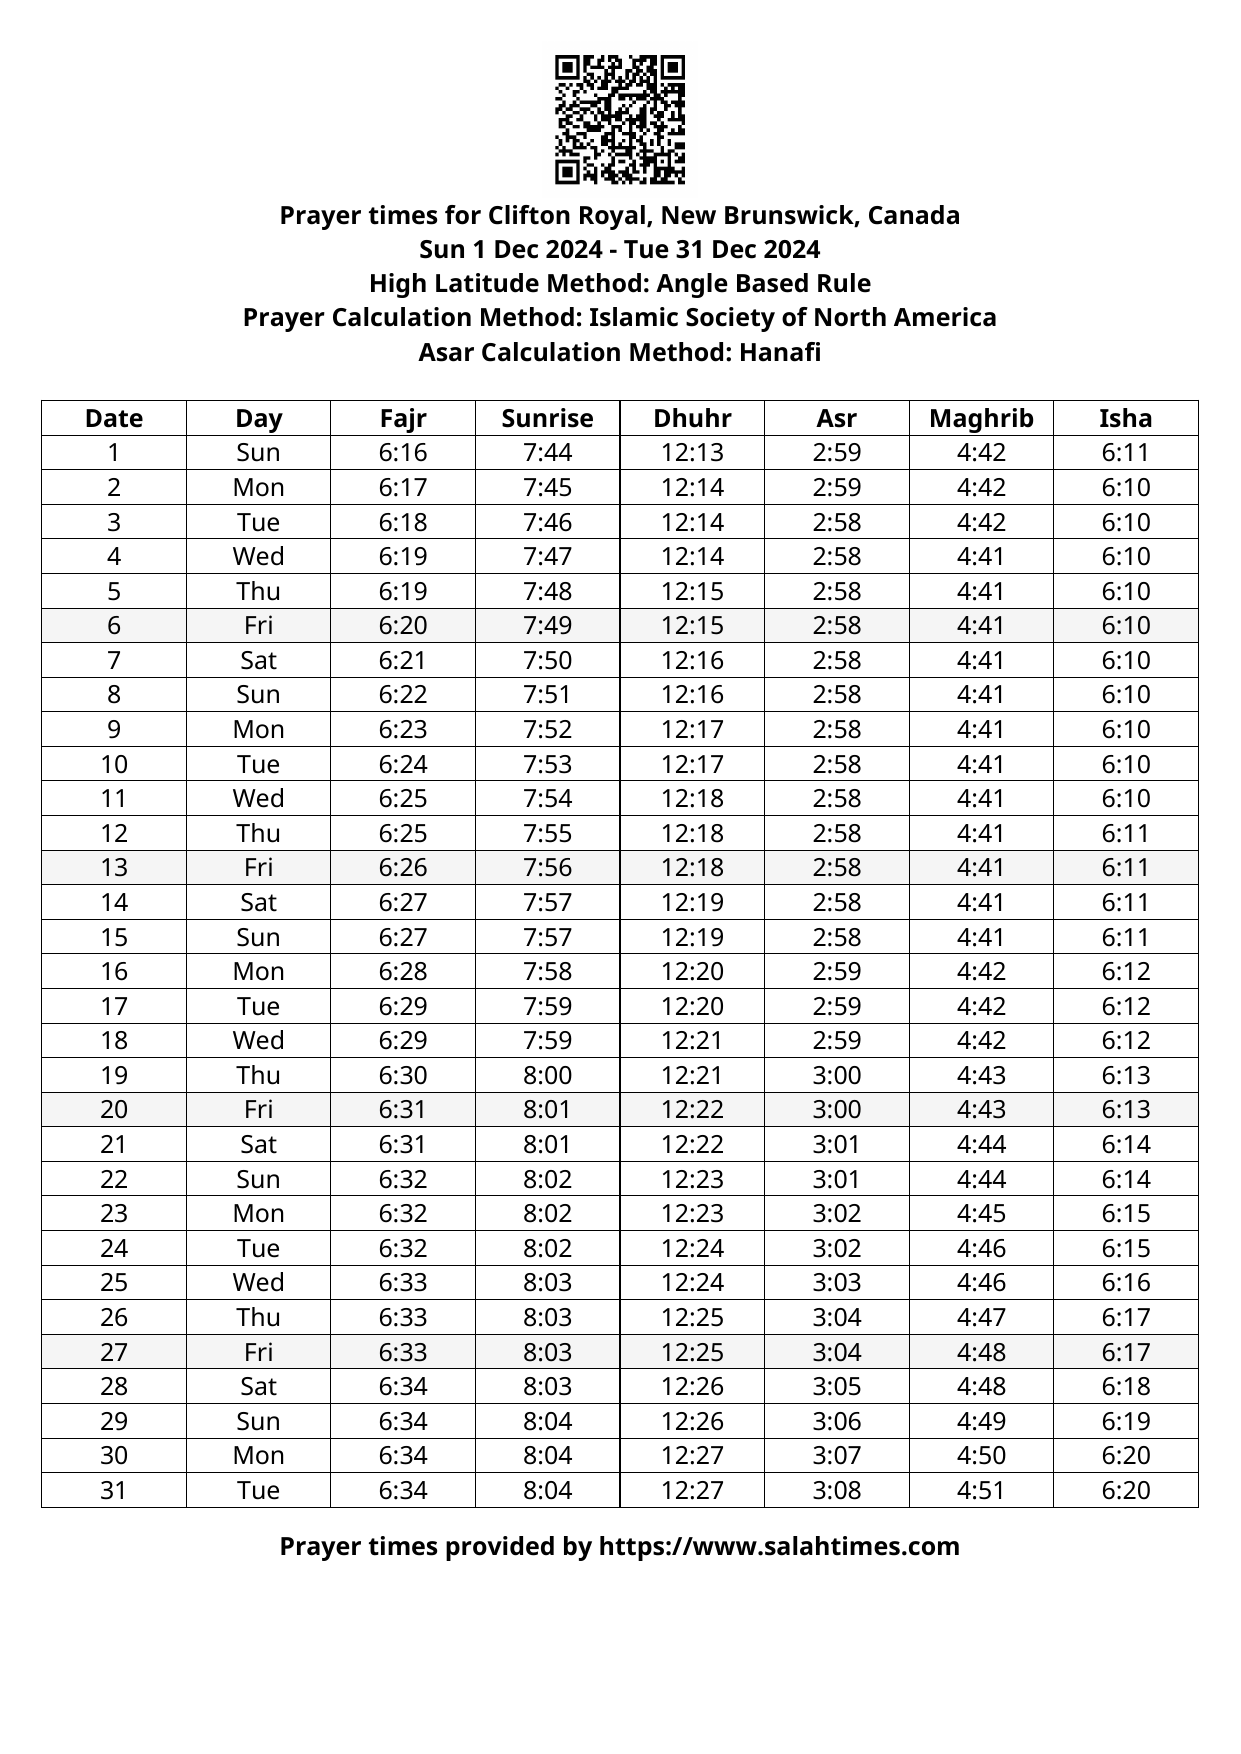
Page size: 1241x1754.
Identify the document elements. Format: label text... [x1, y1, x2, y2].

table_cell Mon [187, 1196, 330, 1230]
table_cell 6:17 [1054, 1300, 1198, 1334]
table_cell Tue [187, 1473, 330, 1507]
table_cell 8:03 [476, 1300, 619, 1334]
table_cell 6:18 [331, 505, 475, 538]
table_cell 4:43 [910, 1093, 1053, 1126]
table_cell 2:58 [765, 609, 909, 642]
table_cell 4:41 [910, 574, 1053, 607]
picture [542, 41, 699, 198]
table_cell 6:10 [1054, 643, 1198, 677]
table_cell 6:27 [331, 885, 475, 919]
table_cell Mon [187, 712, 330, 746]
table_cell 2 [42, 470, 186, 504]
table_cell 4:41 [910, 678, 1053, 711]
table_cell 4:41 [910, 781, 1053, 815]
table_cell 4:41 [910, 539, 1053, 573]
table_header Fajr [331, 401, 475, 434]
table_cell Mon [187, 954, 330, 988]
table_cell 12:23 [621, 1196, 764, 1230]
table_cell 2:58 [765, 747, 909, 780]
table_cell 30 [42, 1439, 186, 1472]
table_cell 6:16 [1054, 1266, 1198, 1299]
table_cell 6:10 [1054, 505, 1198, 538]
table_cell Tue [187, 747, 330, 780]
table_cell 12:14 [621, 539, 764, 573]
table_cell 12:14 [621, 470, 764, 504]
table_cell 2:58 [765, 643, 909, 677]
table_cell 6:22 [331, 678, 475, 711]
table_cell 15 [42, 920, 186, 953]
table_cell 7:59 [476, 989, 619, 1022]
table_cell 6:34 [331, 1473, 475, 1507]
table_cell 4:50 [910, 1439, 1053, 1472]
table_cell 2:58 [765, 781, 909, 815]
text High Latitude Method: Angle Based Rule [42, 266, 1198, 300]
table_cell 8:00 [476, 1058, 619, 1092]
table_cell 23 [42, 1196, 186, 1230]
table_cell Thu [187, 1300, 330, 1334]
table_cell 8:01 [476, 1127, 619, 1161]
table_cell 7:44 [476, 436, 619, 469]
table_cell 3:01 [765, 1162, 909, 1195]
table_cell 7 [42, 643, 186, 677]
table_cell 4:48 [910, 1369, 1053, 1403]
table_cell 6:27 [331, 920, 475, 953]
table_cell 12:25 [621, 1300, 764, 1334]
table_cell 12:21 [621, 1024, 764, 1057]
table_cell 6:11 [1054, 851, 1198, 884]
table_cell 4:46 [910, 1266, 1053, 1299]
table_cell 6:15 [1054, 1196, 1198, 1230]
text Prayer times for Clifton Royal, New Brunswick, Canada [42, 198, 1198, 232]
table_cell 8:02 [476, 1196, 619, 1230]
table_cell 24 [42, 1231, 186, 1264]
table_cell 20 [42, 1093, 186, 1126]
table_cell Sun [187, 1404, 330, 1437]
table_cell 2:58 [765, 505, 909, 538]
table_cell 4:45 [910, 1196, 1053, 1230]
table_cell 12 [42, 816, 186, 849]
table_cell 8:03 [476, 1369, 619, 1403]
table_cell 12:18 [621, 781, 764, 815]
table_cell 2:58 [765, 851, 909, 884]
table_cell 12:27 [621, 1439, 764, 1472]
table_cell 4:42 [910, 470, 1053, 504]
table_cell 4 [42, 539, 186, 573]
table_cell 6:33 [331, 1335, 475, 1368]
table_cell 8:02 [476, 1162, 619, 1195]
table_cell 12:21 [621, 1058, 764, 1092]
table_cell 4:42 [910, 436, 1053, 469]
table_cell 6:32 [331, 1231, 475, 1264]
table_cell Fri [187, 609, 330, 642]
table_cell 6:18 [1054, 1369, 1198, 1403]
table_cell 29 [42, 1404, 186, 1437]
table_cell 4:41 [910, 712, 1053, 746]
table_cell 7:49 [476, 609, 619, 642]
table_cell Sun [187, 678, 330, 711]
table_cell 4:43 [910, 1058, 1053, 1092]
table_cell Fri [187, 1093, 330, 1126]
table_cell 6:17 [1054, 1335, 1198, 1368]
table_cell 6:34 [331, 1439, 475, 1472]
table_cell Sat [187, 1127, 330, 1161]
table_cell 7:56 [476, 851, 619, 884]
table_cell 6:16 [331, 436, 475, 469]
table_cell 3:06 [765, 1404, 909, 1437]
table_cell 6:10 [1054, 747, 1198, 780]
table_cell 7:46 [476, 505, 619, 538]
table_cell Wed [187, 781, 330, 815]
table_cell 3:02 [765, 1196, 909, 1230]
table_cell 4:41 [910, 643, 1053, 677]
table_cell Fri [187, 851, 330, 884]
table_cell 4:41 [910, 885, 1053, 919]
table_cell 12:24 [621, 1266, 764, 1299]
table_cell 6:33 [331, 1300, 475, 1334]
table_cell 12:26 [621, 1369, 764, 1403]
table_cell 12:24 [621, 1231, 764, 1264]
table_cell 8:04 [476, 1404, 619, 1437]
table_cell Tue [187, 989, 330, 1022]
table_cell 12:14 [621, 505, 764, 538]
table_cell 6:10 [1054, 539, 1198, 573]
table_cell 7:57 [476, 885, 619, 919]
table_cell 6:14 [1054, 1162, 1198, 1195]
table_cell 2:58 [765, 574, 909, 607]
table_cell 12:16 [621, 678, 764, 711]
table_cell 6:31 [331, 1127, 475, 1161]
table_cell 6:13 [1054, 1058, 1198, 1092]
table_cell 18 [42, 1024, 186, 1057]
table_cell 28 [42, 1369, 186, 1403]
table_cell 4:44 [910, 1162, 1053, 1195]
table_cell 4:41 [910, 609, 1053, 642]
table_cell 6:24 [331, 747, 475, 780]
table_cell 6:19 [331, 539, 475, 573]
table_header Sunrise [476, 401, 619, 434]
table_cell 2:58 [765, 920, 909, 953]
table_cell 4:42 [910, 954, 1053, 988]
table_header Asr [765, 401, 909, 434]
table_cell 8:03 [476, 1266, 619, 1299]
table_cell 12:19 [621, 920, 764, 953]
table_cell 8:04 [476, 1473, 619, 1507]
table_cell 26 [42, 1300, 186, 1334]
table_cell 12:13 [621, 436, 764, 469]
table_cell 6:34 [331, 1404, 475, 1437]
table_cell 2:58 [765, 712, 909, 746]
table_cell Tue [187, 1231, 330, 1264]
table_cell 4:44 [910, 1127, 1053, 1161]
table_cell 17 [42, 989, 186, 1022]
table_cell 3:04 [765, 1335, 909, 1368]
table_cell Wed [187, 1266, 330, 1299]
table_cell 3:01 [765, 1127, 909, 1161]
table_header Date [42, 401, 186, 434]
table_cell 1 [42, 436, 186, 469]
table_cell 12:22 [621, 1127, 764, 1161]
table_cell 3:08 [765, 1473, 909, 1507]
table_cell 8 [42, 678, 186, 711]
table_cell 7:52 [476, 712, 619, 746]
table_cell 6:30 [331, 1058, 475, 1092]
table_cell Sun [187, 920, 330, 953]
table_cell 6:20 [331, 609, 475, 642]
table_cell 5 [42, 574, 186, 607]
table_cell Mon [187, 470, 330, 504]
table_cell 12:18 [621, 851, 764, 884]
table_cell 13 [42, 851, 186, 884]
table_cell 7:55 [476, 816, 619, 849]
table_cell 14 [42, 885, 186, 919]
table_cell Sun [187, 1162, 330, 1195]
table_cell 6:10 [1054, 678, 1198, 711]
table_cell 6:10 [1054, 712, 1198, 746]
table_cell Wed [187, 539, 330, 573]
table_cell 25 [42, 1266, 186, 1299]
table_cell 31 [42, 1473, 186, 1507]
table_cell Sat [187, 1369, 330, 1403]
table_cell 6:17 [331, 470, 475, 504]
table_cell 12:17 [621, 712, 764, 746]
table_cell 7:50 [476, 643, 619, 677]
table_cell Thu [187, 1058, 330, 1092]
table_cell 4:46 [910, 1231, 1053, 1264]
table_cell 4:41 [910, 747, 1053, 780]
table_cell 6:11 [1054, 436, 1198, 469]
table_cell Sat [187, 885, 330, 919]
table_cell 7:57 [476, 920, 619, 953]
table_cell 6:12 [1054, 1024, 1198, 1057]
table_cell 7:54 [476, 781, 619, 815]
table_cell 12:20 [621, 954, 764, 988]
table_cell 6:25 [331, 781, 475, 815]
table_cell 6:26 [331, 851, 475, 884]
table_cell 4:41 [910, 851, 1053, 884]
table_cell Thu [187, 574, 330, 607]
table_cell 12:19 [621, 885, 764, 919]
table_cell 6 [42, 609, 186, 642]
table_cell 7:45 [476, 470, 619, 504]
table_cell 7:53 [476, 747, 619, 780]
table_cell 6:34 [331, 1369, 475, 1403]
table_cell 6:11 [1054, 816, 1198, 849]
table_cell Mon [187, 1439, 330, 1472]
table_cell 7:59 [476, 1024, 619, 1057]
table_cell 12:27 [621, 1473, 764, 1507]
table_cell 19 [42, 1058, 186, 1092]
table_cell 11 [42, 781, 186, 815]
table_cell 12:20 [621, 989, 764, 1022]
table_cell 2:59 [765, 436, 909, 469]
table_cell 4:48 [910, 1335, 1053, 1368]
table_cell 8:04 [476, 1439, 619, 1472]
table_cell 6:19 [331, 574, 475, 607]
text Asar Calculation Method: Hanafi [42, 334, 1198, 368]
table_cell Thu [187, 816, 330, 849]
table_cell 6:33 [331, 1266, 475, 1299]
table_cell 12:25 [621, 1335, 764, 1368]
table_cell 21 [42, 1127, 186, 1161]
text Sun 1 Dec 2024 - Tue 31 Dec 2024 [42, 232, 1198, 266]
table_cell Sat [187, 643, 330, 677]
table_cell 6:23 [331, 712, 475, 746]
table_cell 6:20 [1054, 1439, 1198, 1472]
table_cell 2:58 [765, 539, 909, 573]
table_cell 2:59 [765, 470, 909, 504]
table_cell 6:12 [1054, 989, 1198, 1022]
table_cell 3 [42, 505, 186, 538]
table_cell 6:28 [331, 954, 475, 988]
table_cell 12:26 [621, 1404, 764, 1437]
table_cell 6:32 [331, 1196, 475, 1230]
table_cell 8:01 [476, 1093, 619, 1126]
table_cell 6:10 [1054, 574, 1198, 607]
text Prayer times provided by https://www.salahtimes.com [42, 1528, 1198, 1563]
table_cell 6:19 [1054, 1404, 1198, 1437]
table_cell 6:25 [331, 816, 475, 849]
table_header Day [187, 401, 330, 434]
table_cell 8:03 [476, 1335, 619, 1368]
table_cell 6:29 [331, 989, 475, 1022]
table_cell 4:41 [910, 816, 1053, 849]
table_cell 3:04 [765, 1300, 909, 1334]
table_cell 22 [42, 1162, 186, 1195]
table_cell Sun [187, 436, 330, 469]
table_header Dhuhr [621, 401, 764, 434]
table_cell 6:11 [1054, 885, 1198, 919]
table_header Isha [1054, 401, 1198, 434]
table_cell 6:15 [1054, 1231, 1198, 1264]
table_header Maghrib [910, 401, 1053, 434]
table_cell 6:21 [331, 643, 475, 677]
table_cell 4:49 [910, 1404, 1053, 1437]
table_cell 3:05 [765, 1369, 909, 1403]
table_cell 12:17 [621, 747, 764, 780]
table_cell 8:02 [476, 1231, 619, 1264]
table_cell 6:20 [1054, 1473, 1198, 1507]
table_cell 12:18 [621, 816, 764, 849]
table_cell 16 [42, 954, 186, 988]
table_cell 6:12 [1054, 954, 1198, 988]
table_cell 2:59 [765, 1024, 909, 1057]
table_cell 2:59 [765, 954, 909, 988]
table_cell 6:13 [1054, 1093, 1198, 1126]
table_cell 7:51 [476, 678, 619, 711]
table_cell 6:11 [1054, 920, 1198, 953]
table_cell 4:42 [910, 989, 1053, 1022]
table_cell 2:58 [765, 885, 909, 919]
table_cell 3:00 [765, 1058, 909, 1092]
table_cell 4:42 [910, 1024, 1053, 1057]
table_cell 4:41 [910, 920, 1053, 953]
table_cell 7:58 [476, 954, 619, 988]
table_cell Wed [187, 1024, 330, 1057]
table_cell 27 [42, 1335, 186, 1368]
table_cell 2:58 [765, 678, 909, 711]
table_cell Fri [187, 1335, 330, 1368]
table_cell 12:22 [621, 1093, 764, 1126]
table_cell 6:32 [331, 1162, 475, 1195]
table_cell 2:59 [765, 989, 909, 1022]
table_cell 6:10 [1054, 609, 1198, 642]
table_cell 3:00 [765, 1093, 909, 1126]
text Prayer Calculation Method: Islamic Society of North America [42, 300, 1198, 334]
table_cell 4:42 [910, 505, 1053, 538]
table_cell 12:15 [621, 609, 764, 642]
table_cell Tue [187, 505, 330, 538]
table_cell 7:47 [476, 539, 619, 573]
table_cell 2:58 [765, 816, 909, 849]
table_cell 6:14 [1054, 1127, 1198, 1161]
table_cell 6:10 [1054, 470, 1198, 504]
table_cell 3:07 [765, 1439, 909, 1472]
table_cell 9 [42, 712, 186, 746]
table_cell 6:10 [1054, 781, 1198, 815]
table_cell 4:51 [910, 1473, 1053, 1507]
table_cell 6:29 [331, 1024, 475, 1057]
table_cell 7:48 [476, 574, 619, 607]
table_cell 4:47 [910, 1300, 1053, 1334]
table_cell 6:31 [331, 1093, 475, 1126]
table_cell 12:16 [621, 643, 764, 677]
table_cell 12:15 [621, 574, 764, 607]
table_cell 12:23 [621, 1162, 764, 1195]
table_cell 3:03 [765, 1266, 909, 1299]
table_cell 10 [42, 747, 186, 780]
table_cell 3:02 [765, 1231, 909, 1264]
